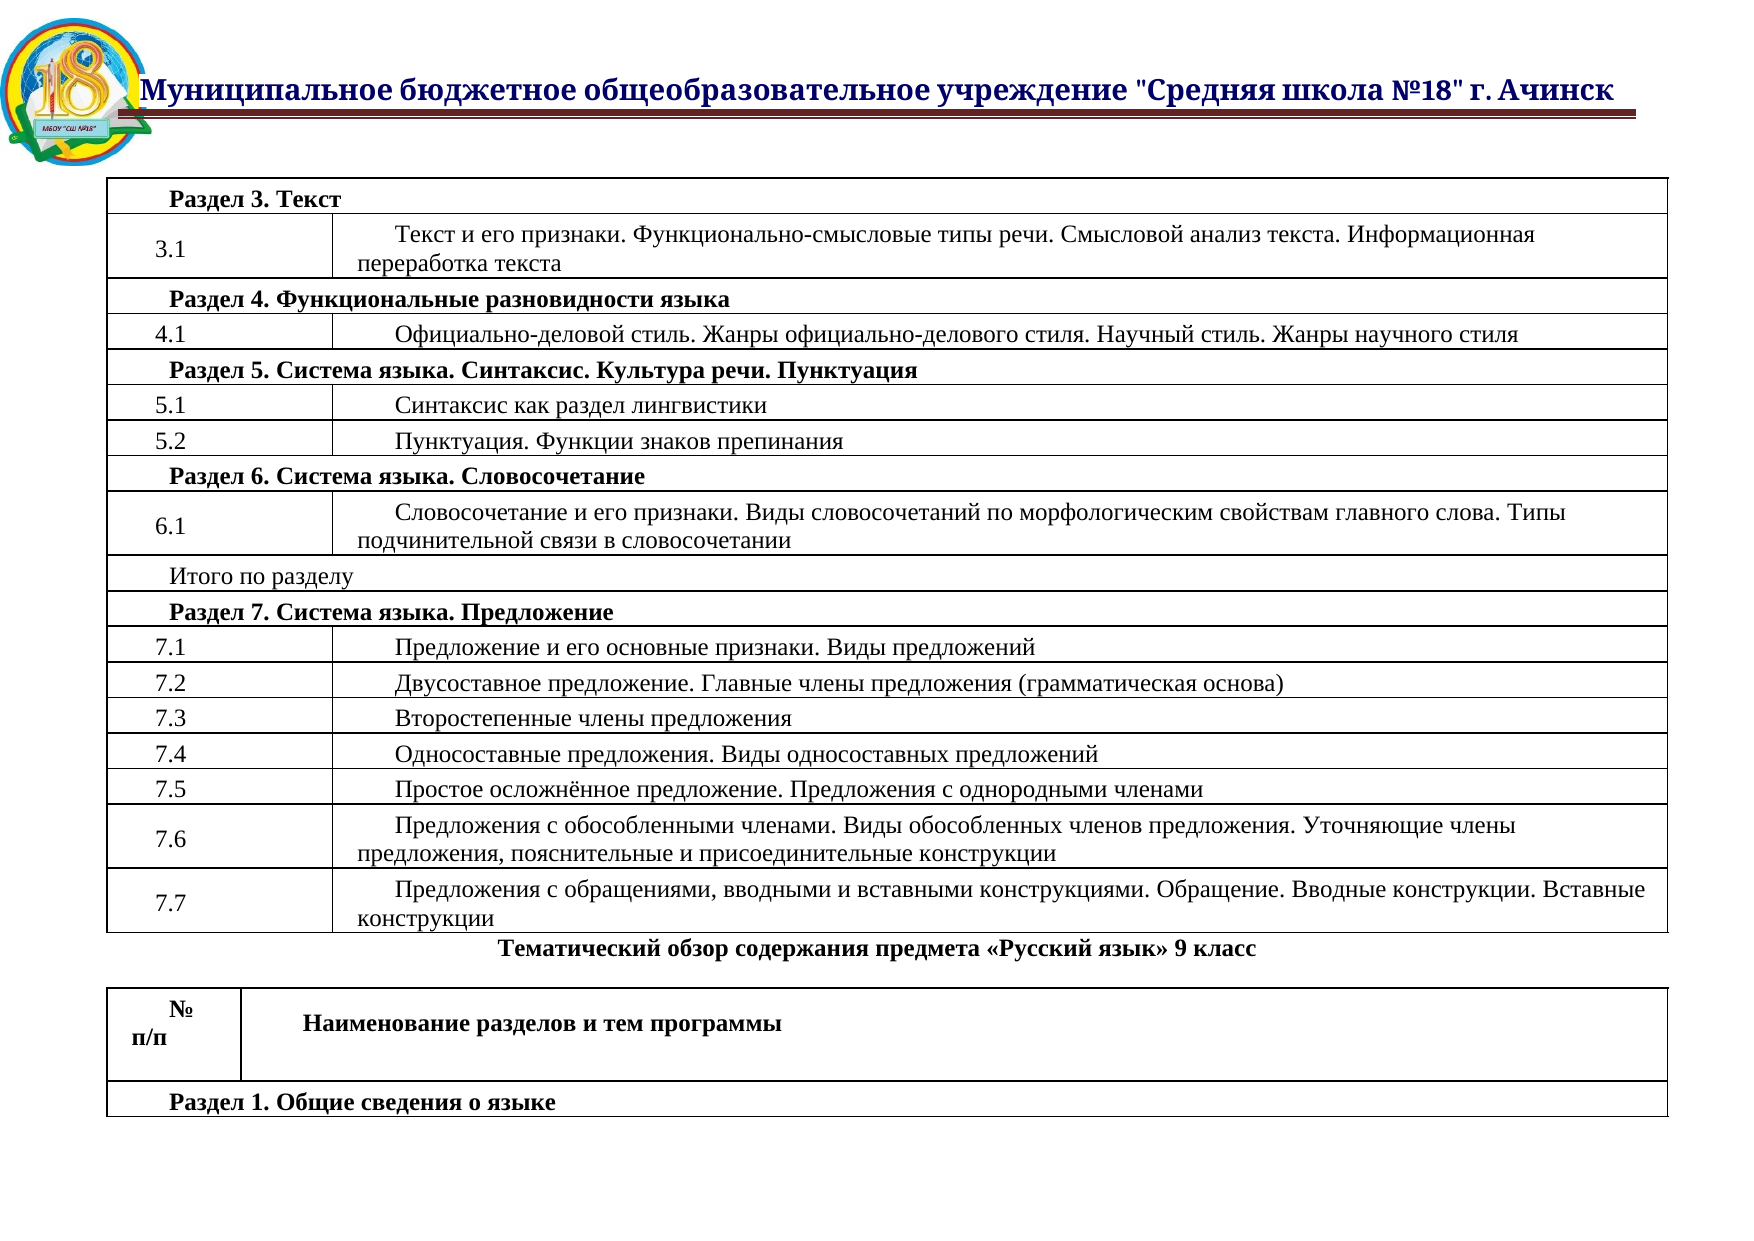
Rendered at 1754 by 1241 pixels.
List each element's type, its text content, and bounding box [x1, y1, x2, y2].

table_header Наименование разделов и тем программы [242, 989, 1667, 1080]
table_cell 5.2 [108, 421, 332, 454]
table_cell Раздел 4. Функциональные разновидности языка [108, 279, 1667, 312]
table_cell 5.1 [108, 385, 332, 419]
table_cell 7.6 [108, 805, 332, 867]
table_cell Текст и его признаки. Функционально-смысловые типы речи. Смысловой анализ текста. Информационная переработка текста [333, 214, 1667, 277]
table_header № п/п [108, 989, 240, 1080]
table_cell Синтаксис как раздел лингвистики [333, 385, 1667, 419]
table_cell Предложения с обособленными членами. Виды обособленных членов предложения. Уточняющие члены предложения, пояснительные и присоединительные конструкции [333, 805, 1667, 867]
table_cell Двусоставное предложение. Главные члены предложения (грамматическая основа) [333, 663, 1667, 696]
table_cell Пунктуация. Функции знаков препинания [333, 421, 1667, 454]
picture [0, 22, 152, 166]
table_cell Раздел 7. Система языка. Предложение [108, 592, 1667, 625]
picture [0, 18, 67, 85]
table_cell 4.1 [108, 314, 332, 348]
table_cell 6.1 [108, 492, 332, 554]
table_cell 7.3 [108, 698, 332, 732]
table_cell 3.1 [108, 214, 332, 277]
table_cell 7.2 [108, 663, 332, 696]
table_cell Предложения с обращениями, вводными и вставными конструкциями. Обращение. Вводные конструкции. Вставные конструкции [333, 869, 1667, 932]
table_cell Раздел 3. Текст [108, 179, 1667, 213]
picture [82, 18, 152, 74]
table_cell Раздел 1. Общие сведения о языке [108, 1082, 1667, 1116]
table_cell Односоставные предложения. Виды односоставных предложений [333, 734, 1667, 767]
table_cell Раздел 6. Система языка. Словосочетание [108, 456, 1667, 490]
table_cell Словосочетание и его признаки. Виды словосочетаний по морфологическим свойствам главного слова. Типы подчинительной связи в словосочетании [333, 492, 1667, 554]
table_cell 7.5 [108, 769, 332, 803]
text Тематический обзор содержания предмета «Русский язык» 9 класс [118, 933, 1636, 962]
table_cell Простое осложнённое предложение. Предложения с однородными членами [333, 769, 1667, 803]
table_cell Второстепенные члены предложения [333, 698, 1667, 732]
table_cell 7.1 [108, 627, 332, 661]
table_cell Итого по разделу [108, 556, 1667, 590]
table_cell Предложение и его основные признаки. Виды предложений [333, 627, 1667, 661]
table_cell Раздел 5. Система языка. Синтаксис. Культура речи. Пунктуация [108, 350, 1667, 383]
table_cell Официально-деловой стиль. Жанры официально-делового стиля. Научный стиль. Жанры научного стиля [333, 314, 1667, 348]
table_cell 7.7 [108, 869, 332, 932]
table_cell 7.4 [108, 734, 332, 767]
